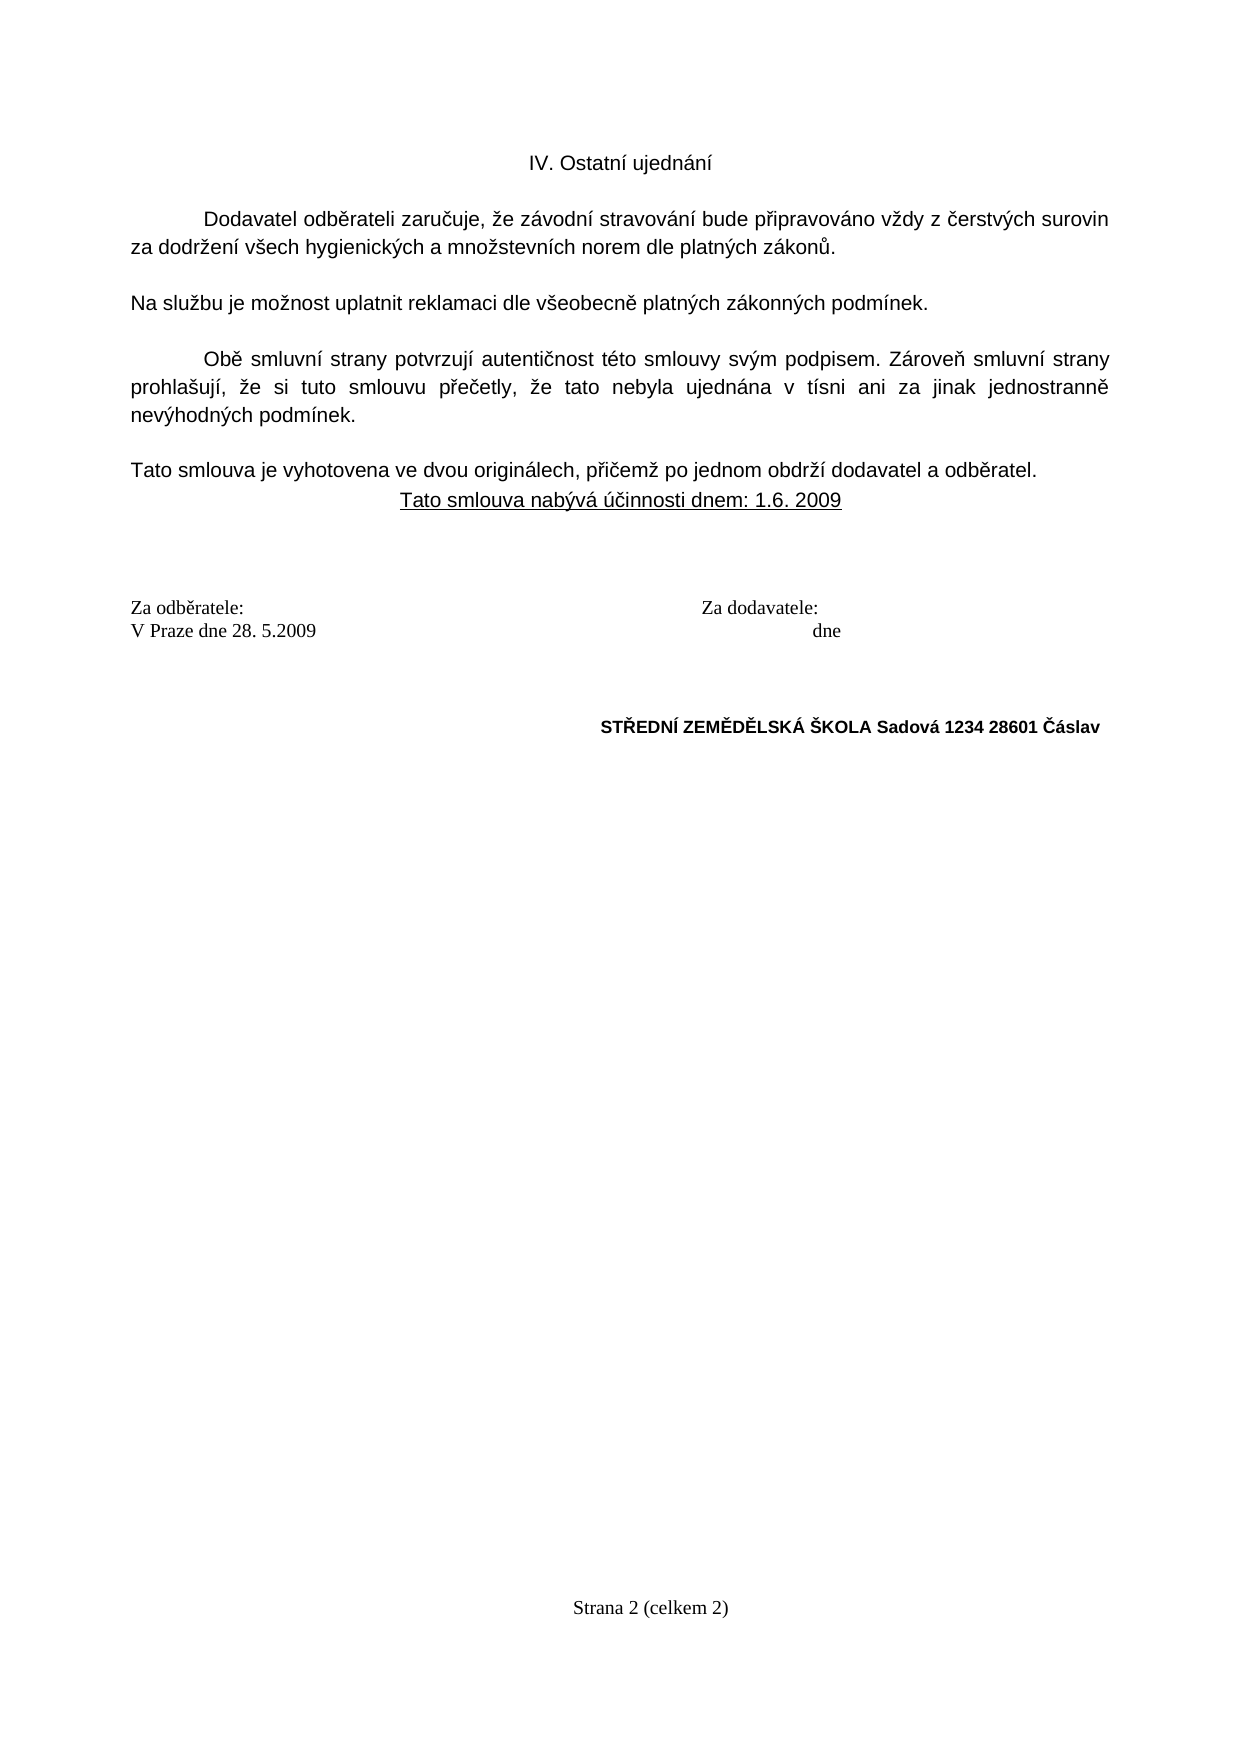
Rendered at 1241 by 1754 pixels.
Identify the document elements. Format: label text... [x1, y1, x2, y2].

text STŘEDNÍ ZEMĚDĚLSKÁ ŠKOLA Sadová 1234 28601 Čáslav [600, 717, 1111, 737]
text IV. Ostatní ujednání [130, 151, 1111, 175]
text Za odběratele: Za dodavatele: [130, 596, 1111, 619]
text Obě smluvní strany potvrzují autentičnost této smlouvy svým podpisem. Zároveň smluvní strany prohlašují, že si tuto smlouvu přečetly, že tato nebyla ujednána v tísni ani za jinak jednostranně nevýhodných podmínek. [130, 347, 1111, 427]
text V Praze dne 28. 5.2009 dne [130, 619, 1111, 642]
text Tato smlouva je vyhotovena ve dvou originálech, přičemž po jednom obdrží dodavatel a odběratel. [130, 458, 1111, 482]
text Tato smlouva nabývá účinnosti dnem: 1.6. 2009 [130, 488, 1111, 512]
text Dodavatel odběrateli zaručuje, že závodní stravování bude připravováno vždy z čerstvých surovin za dodržení všech hygienických a množstevních norem dle platných zákonů. [130, 206, 1111, 259]
text Na službu je možnost uplatnit reklamaci dle všeobecně platných zákonných podmínek. [130, 290, 1111, 314]
